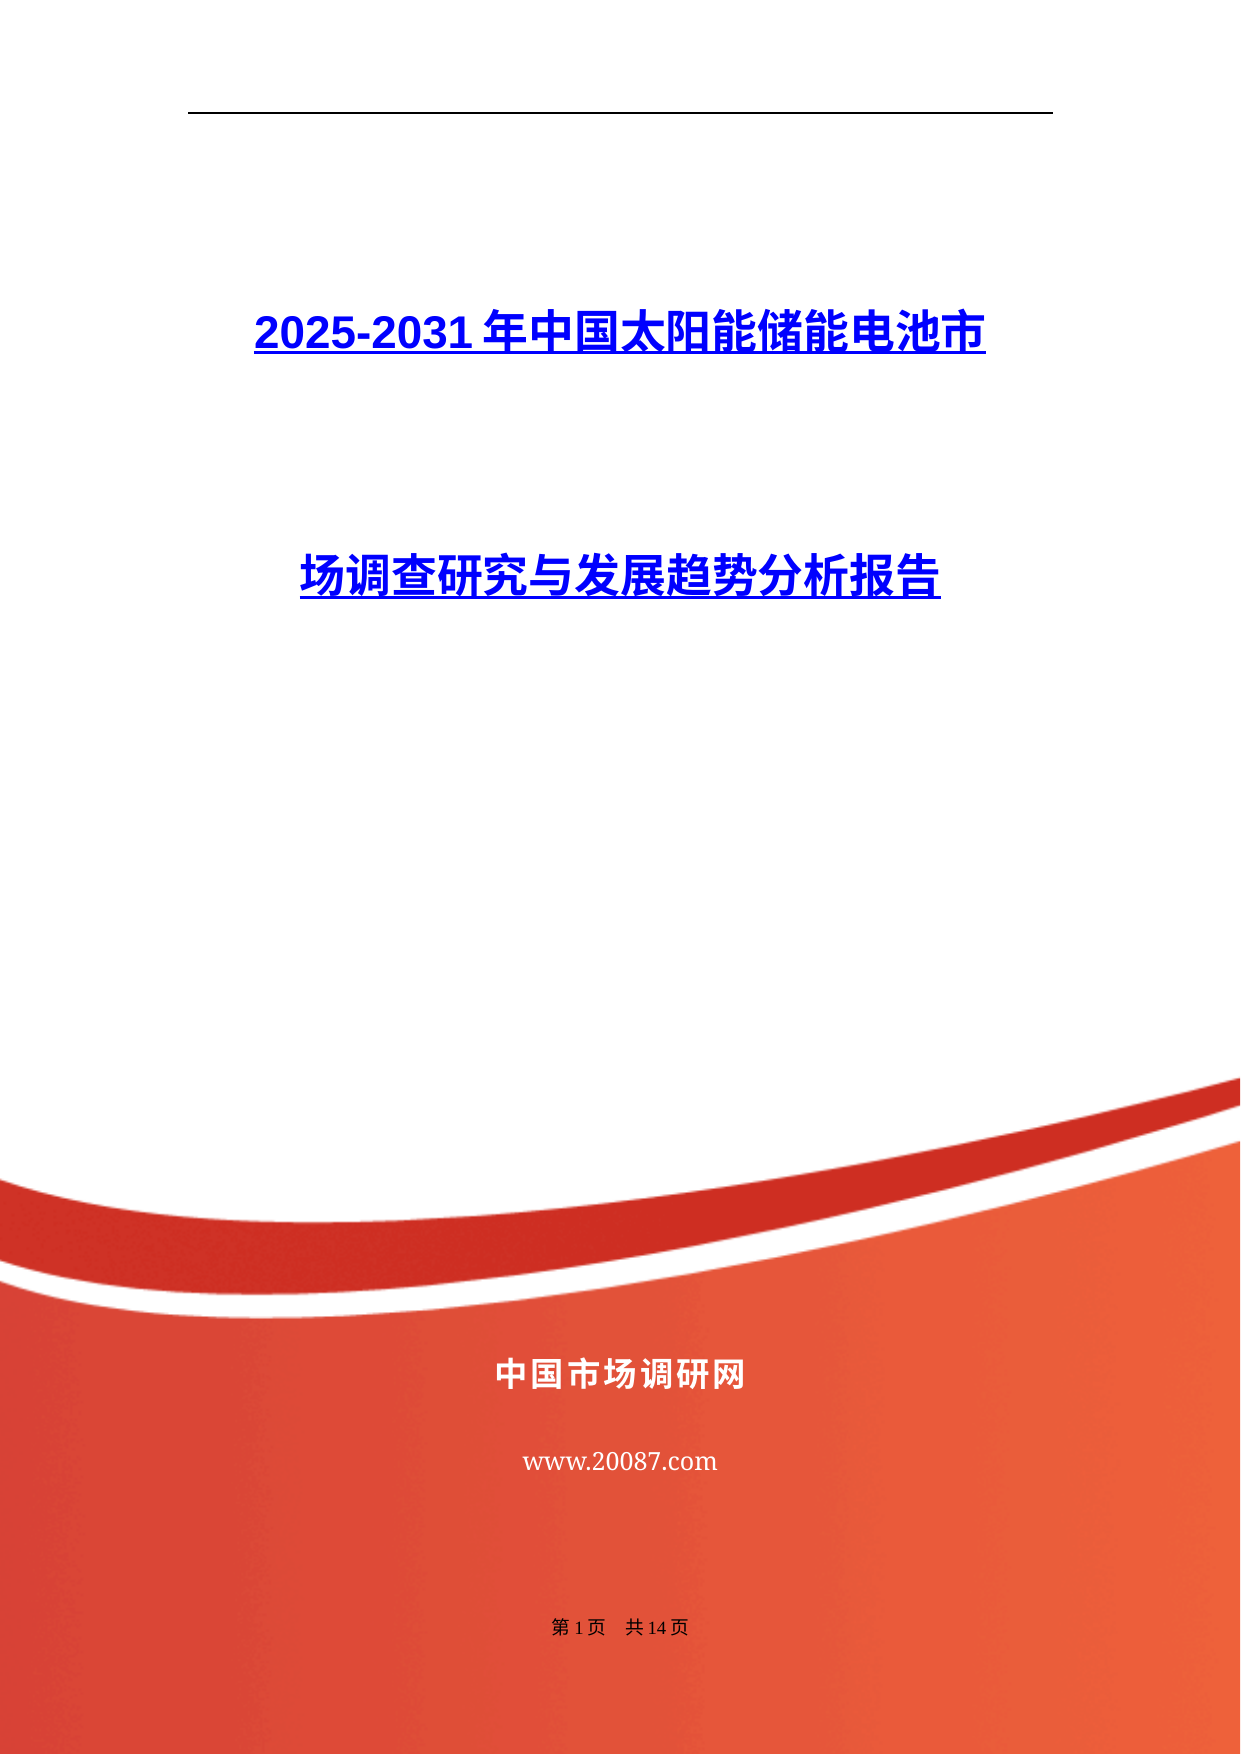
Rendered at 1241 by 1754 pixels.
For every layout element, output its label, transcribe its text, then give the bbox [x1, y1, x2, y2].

subtitle 中国市场调研网 [187, 1339, 1053, 1404]
table_header 2025-2031年中国太阳能储能电池市场调查研究与发展趋势分析报告 [188, 207, 1053, 773]
picture [0, 1006, 1241, 1754]
text www.20087.com [187, 1428, 1053, 1493]
